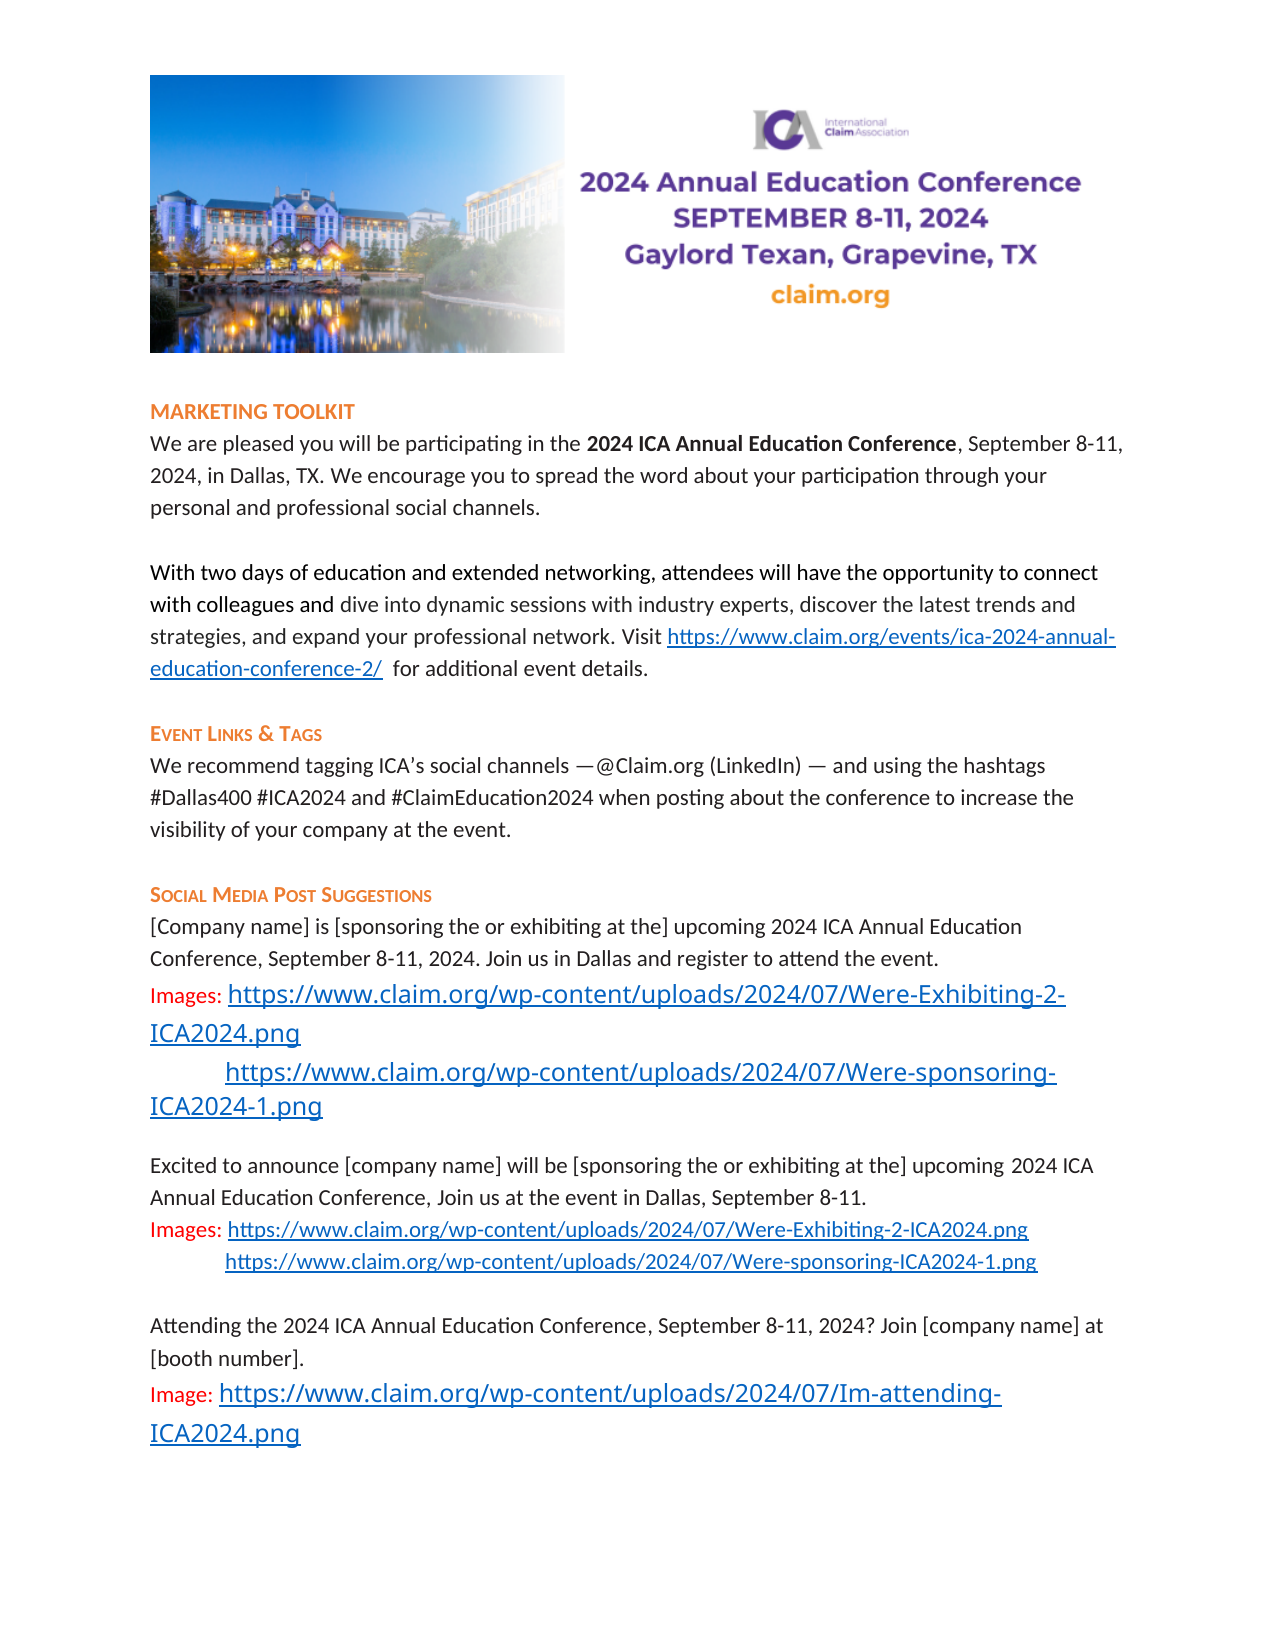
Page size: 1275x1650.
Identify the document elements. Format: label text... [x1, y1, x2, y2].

text Attending the 2024 ICA Annual Education Conference, September 8-11, 2024? Join [company name] at [booth number]. [150, 1312, 1125, 1372]
text Images: https://www.claim.org/wp-content/uploads/2024/07/Were-Exhibiting-2-ICA2024.png [150, 1215, 1125, 1243]
picture [150, 75, 1114, 353]
text Image: https://www.claim.org/wp-content/uploads/2024/07/Im-attending-ICA2024.png [150, 1376, 1125, 1449]
text [Company name] is [sponsoring the or exhibiting at the] upcoming 2024 ICA Annual Education Conference, September 8-11, 2024. Join us in Dallas and register to attend the event. [150, 912, 1125, 972]
text With two days of education and extended networking, attendees will have the opportunity to connect with colleagues and dive into dynamic sessions with industry experts, discover the latest trends and strategies, and expand your professional network. Visit https://www.claim.org/events/ica-2024-annual-education-conference-2/ for additional event details. [150, 558, 1125, 682]
text https://www.claim.org/wp-content/uploads/2024/07/Were-sponsoring-ICA2024-1.png [150, 1054, 1125, 1123]
text MARKETING TOOLKIT [150, 397, 1125, 425]
text https://www.claim.org/wp-content/uploads/2024/07/Were-sponsoring-ICA2024-1.png [150, 1247, 1125, 1275]
text Social Media Post Suggestions [150, 880, 1125, 908]
text Excited to announce [company name] will be [sponsoring the or exhibiting at the] upcoming 2024 ICA Annual Education Conference, Join us at the event in Dallas, September 8-11. [150, 1151, 1125, 1211]
text Images: https://www.claim.org/wp-content/uploads/2024/07/Were-Exhibiting-2-ICA2024.png [150, 976, 1125, 1049]
text We recommend tagging ICA’s social channels —@Claim.org (LinkedIn) — and using the hashtags #Dallas400 #ICA2024 and #ClaimEducation2024 when posting about the conference to increase the visibility of your company at the event. [150, 751, 1125, 843]
text We are pleased you will be participating in the 2024 ICA Annual Education Conference, September 8-11, 2024, in Dallas, TX. We encourage you to spread the word about your participation through your personal and professional social channels. [150, 429, 1125, 521]
text Event Links & Tags [150, 719, 1125, 747]
